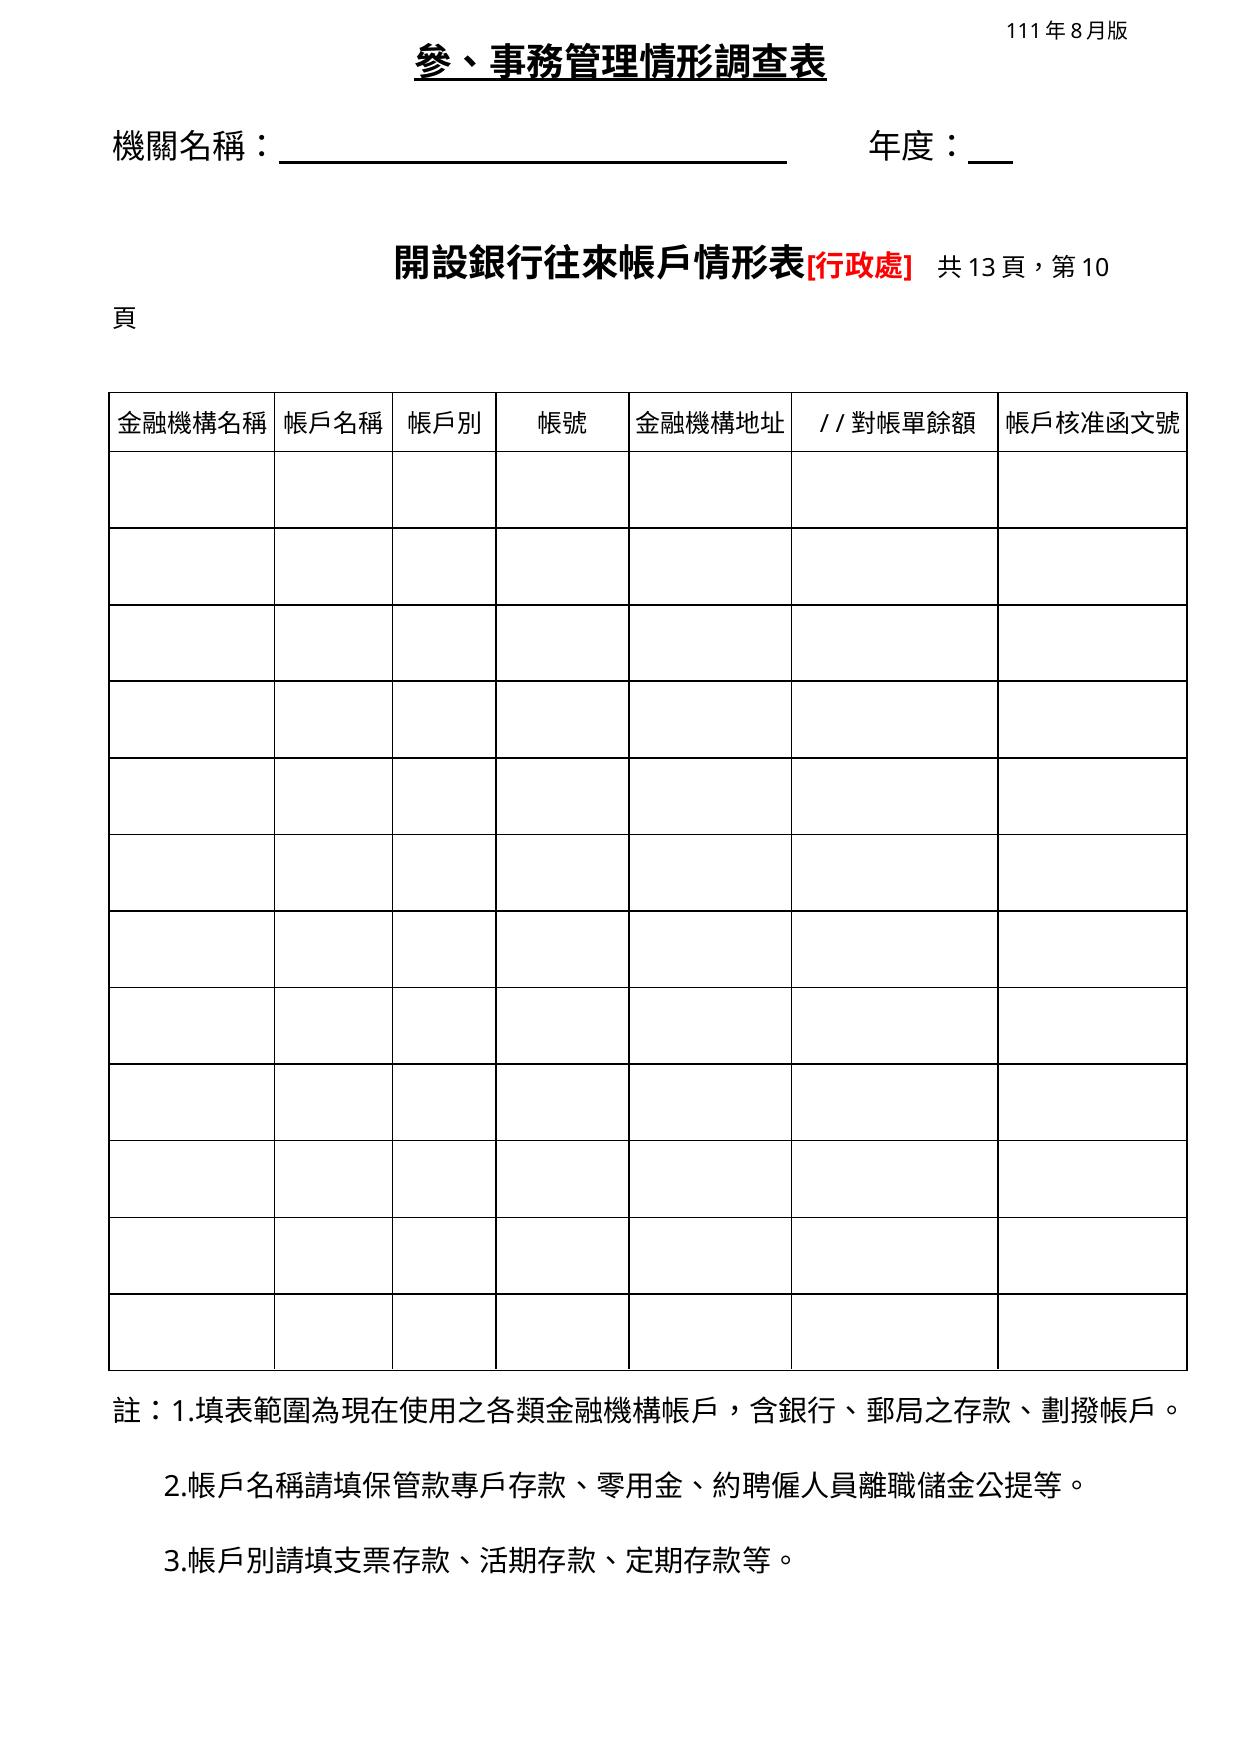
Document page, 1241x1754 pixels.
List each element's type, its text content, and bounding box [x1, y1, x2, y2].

table_cell [110, 835, 274, 910]
table_cell [999, 912, 1186, 987]
table_cell [393, 1141, 495, 1216]
table_cell [275, 1141, 392, 1216]
table_cell [393, 529, 495, 604]
table_cell [393, 606, 495, 680]
table_cell [275, 452, 392, 527]
table_cell [497, 759, 628, 833]
table_cell [275, 1295, 392, 1369]
table_cell [792, 529, 997, 604]
table_cell [497, 1065, 628, 1140]
table_cell [275, 606, 392, 680]
table_cell [110, 529, 274, 604]
table_cell [497, 529, 628, 604]
table_cell [792, 912, 997, 987]
table_cell [110, 682, 274, 757]
table_cell [630, 682, 791, 757]
table_cell [792, 1295, 997, 1369]
table_cell [393, 759, 495, 833]
table_cell [393, 1295, 495, 1369]
table_cell [630, 1065, 791, 1140]
table_cell [110, 1218, 274, 1293]
text 3.帳戶別請填支票存款、活期存款、定期存款等。 [163, 1521, 1128, 1596]
table_header 金融機構名稱 [110, 393, 274, 451]
table_cell [630, 1295, 791, 1369]
table_cell [110, 912, 274, 987]
table_cell [999, 1218, 1186, 1293]
table_cell [792, 682, 997, 757]
table_cell [999, 682, 1186, 757]
table_cell [999, 606, 1186, 680]
table_header 帳號 [497, 393, 628, 451]
table_cell [110, 759, 274, 833]
table_cell [275, 682, 392, 757]
table_cell [275, 529, 392, 604]
table_cell [630, 759, 791, 833]
table_cell [630, 835, 791, 910]
text 2.帳戶名稱請填保管款專戶存款、零用金、約聘僱人員離職儲金公提等。 [163, 1446, 1128, 1521]
table_header / / 對帳單餘額 [792, 393, 997, 451]
table_cell [999, 1141, 1186, 1216]
table_cell [497, 988, 628, 1063]
table_cell [110, 606, 274, 680]
table_cell [275, 1065, 392, 1140]
table_header 金融機構地址 [630, 393, 791, 451]
table_cell [999, 835, 1186, 910]
table_cell [630, 1141, 791, 1216]
table_header 帳戶名稱 [275, 393, 392, 451]
table_cell [110, 1295, 274, 1369]
table_cell [497, 606, 628, 680]
table_cell [792, 606, 997, 680]
table_cell [792, 1065, 997, 1140]
table_cell [999, 988, 1186, 1063]
table_cell [630, 912, 791, 987]
table_cell [393, 1218, 495, 1293]
table_cell [110, 452, 274, 527]
table_cell [630, 606, 791, 680]
table_cell [999, 1065, 1186, 1140]
table_cell [630, 529, 791, 604]
table_cell [393, 988, 495, 1063]
table_header 帳戶核准函文號 [999, 393, 1186, 451]
table_cell [792, 1218, 997, 1293]
table_cell [393, 835, 495, 910]
table_cell [393, 682, 495, 757]
table_cell [792, 1141, 997, 1216]
table_cell [630, 452, 791, 527]
table_cell [110, 1065, 274, 1140]
table_cell [792, 759, 997, 833]
table_cell [110, 988, 274, 1063]
table_cell [792, 988, 997, 1063]
table_cell [497, 1141, 628, 1216]
table_cell [110, 1141, 274, 1216]
table_cell [630, 1218, 791, 1293]
table_cell [497, 1295, 628, 1369]
table_cell [792, 452, 997, 527]
table_cell [393, 912, 495, 987]
table_cell [497, 682, 628, 757]
text 開設銀行往來帳戶情形表[行政處] 共13頁，第10頁 [112, 223, 1128, 336]
table_cell [393, 1065, 495, 1140]
table_header 帳戶別 [393, 393, 495, 451]
table_cell [497, 452, 628, 527]
table_cell [792, 835, 997, 910]
table_cell [275, 835, 392, 910]
table_cell [999, 1295, 1186, 1369]
table_cell [393, 452, 495, 527]
table_cell [999, 759, 1186, 833]
table_cell [999, 452, 1186, 527]
text 註：1.填表範圍為現在使用之各類金融機構帳戶，含銀行、郵局之存款、劃撥帳戶。 [112, 1371, 1162, 1446]
table_cell [497, 835, 628, 910]
table_cell [275, 1218, 392, 1293]
table_cell [275, 988, 392, 1063]
table_cell [275, 912, 392, 987]
table_cell [497, 912, 628, 987]
table_cell [999, 529, 1186, 604]
table_cell [630, 988, 791, 1063]
table_cell [497, 1218, 628, 1293]
table_cell [275, 759, 392, 833]
